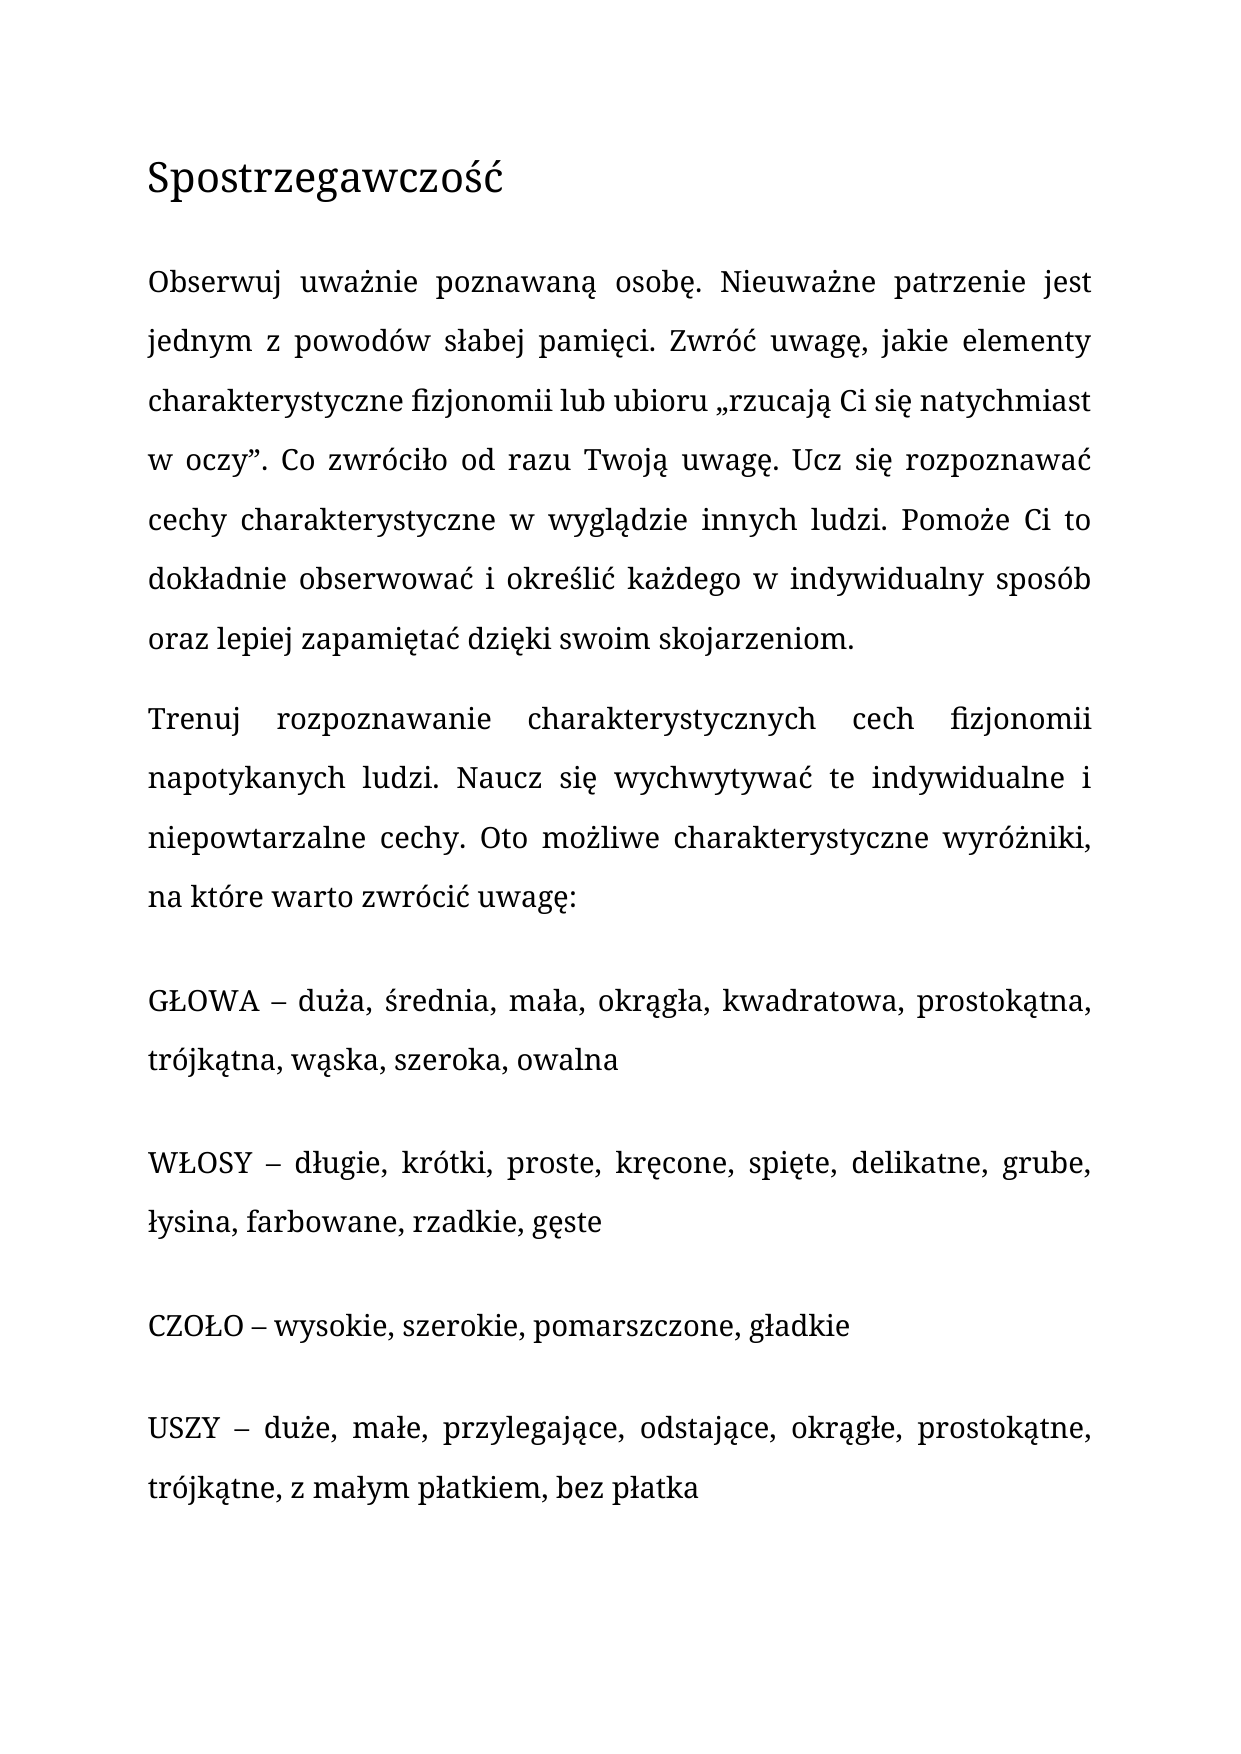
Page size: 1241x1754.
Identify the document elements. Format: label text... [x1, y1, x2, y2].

text USZY – duże, małe, przylegające, odstające, okrągłe, prostokątne, trójkątne, z małym płatkiem, bez płatka [148, 1408, 1093, 1507]
text GŁOWA – duża, średnia, mała, okrągła, kwadratowa, prostokątna, trójkątna, wąska, szeroka, owalna [148, 980, 1093, 1079]
text CZOŁO – wysokie, szerokie, pomarszczone, gładkie [148, 1305, 1093, 1344]
text WŁOSY – długie, krótki, proste, kręcone, spięte, delikatne, grube, łysina, farbowane, rzadkie, gęste [148, 1142, 1093, 1241]
text Obserwuj uważnie poznawaną osobę. Nieuważne patrzenie jest jednym z powodów słabej pamięci. Zwróć uwagę, jakie elementy charakterystyczne fizjonomii lub ubioru „rzucają Ci się natychmiast w oczy”. Co zwróciło od razu Twoją uwagę. Ucz się rozpoznawać cechy charakterystyczne w wyglądzie innych ludzi. Pomoże Ci to dokładnie obserwować i określić każdego w indywidualny sposób oraz lepiej zapamiętać dzięki swoim skojarzeniom. [148, 261, 1093, 658]
text Trenuj rozpoznawanie charakterystycznych cech fizjonomii napotykanych ludzi. Naucz się wychwytywać te indywidualne i niepowtarzalne cechy. Oto możliwe charakterystyczne wyróżniki, na które warto zwrócić uwagę: [148, 698, 1093, 916]
text Spostrzegawczość [148, 148, 1093, 204]
